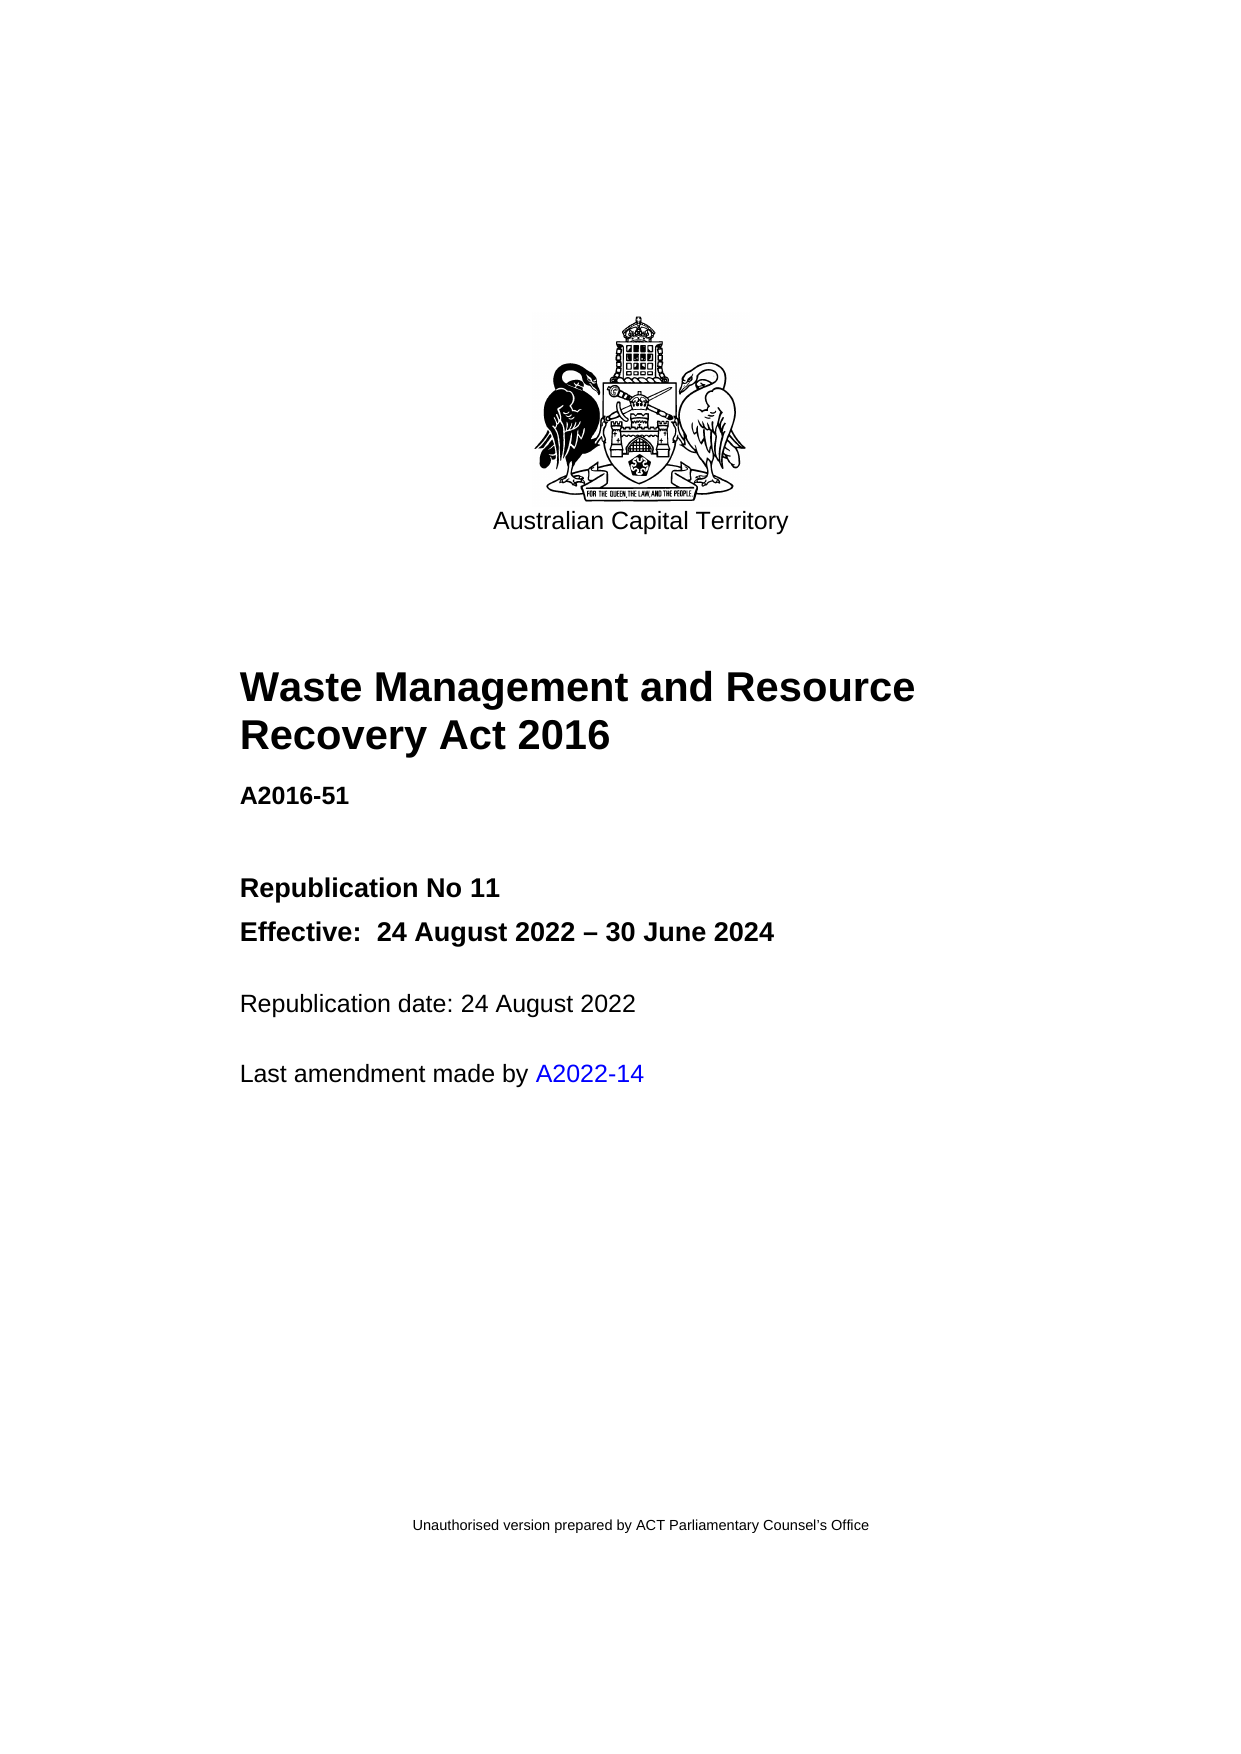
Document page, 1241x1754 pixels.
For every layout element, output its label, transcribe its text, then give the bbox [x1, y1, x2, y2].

text Republication No 11 [239, 872, 1042, 903]
text Australian Capital Territory [239, 506, 1042, 535]
text Republication date: 24 August 2022 [239, 989, 1042, 1017]
text Last amendment made by A2022-14 [239, 1059, 1042, 1088]
picture [531, 312, 751, 507]
text Waste Management and Resource Recovery Act 2016 [239, 662, 1042, 758]
text A2016-51 [239, 781, 1042, 809]
text Effective: 24 August 2022 – 30 June 2024 [239, 916, 1042, 947]
